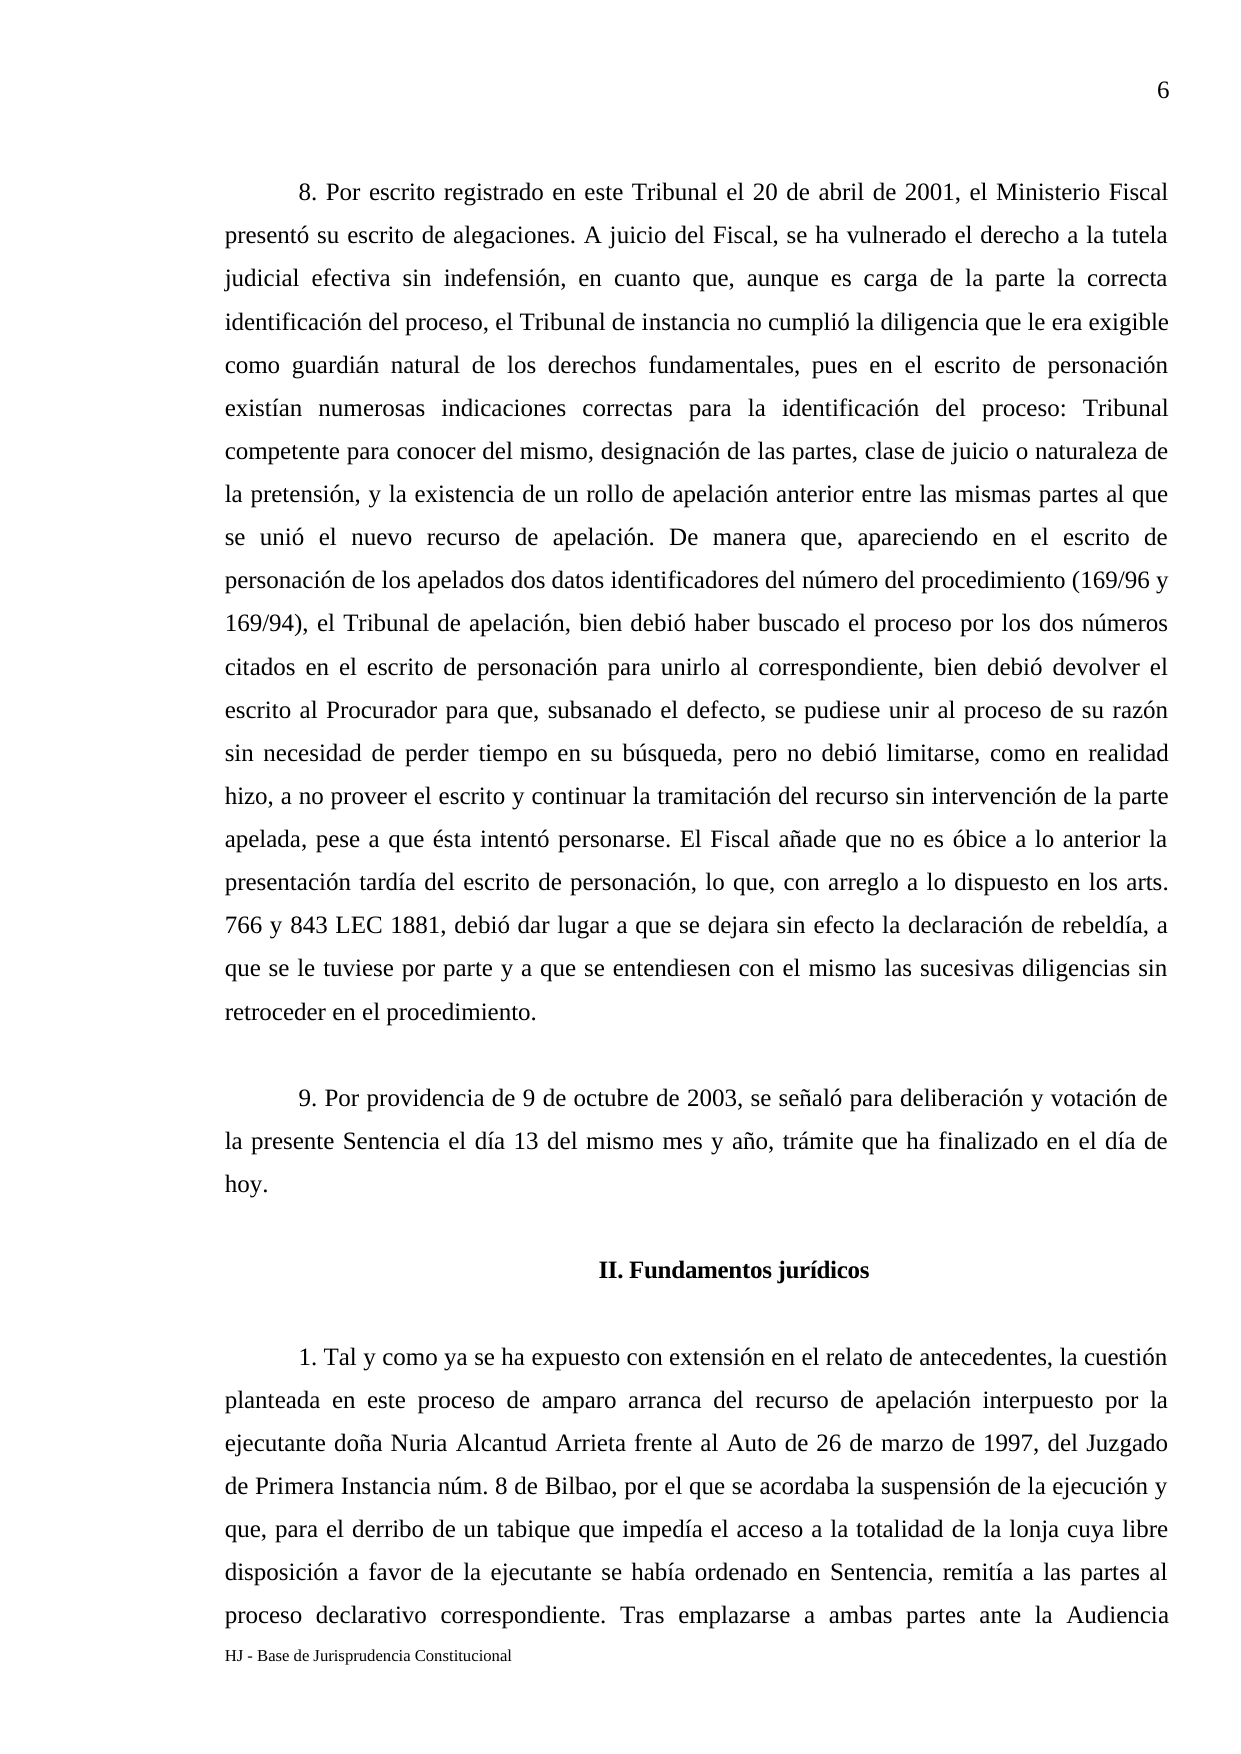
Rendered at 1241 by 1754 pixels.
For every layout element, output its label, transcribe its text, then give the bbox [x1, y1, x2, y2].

text 9. Por providencia de 9 de octubre de 2003, se señaló para deliberación y votación de la presente Sentencia el día 13 del mismo mes y año, trámite que ha finalizado en el día de hoy. [224, 1083, 1169, 1198]
subtitle II. Fundamentos jurídicos [224, 1255, 1169, 1284]
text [224, 1342, 1169, 1629]
text 8. Por escrito registrado en este Tribunal el 20 de abril de 2001, el Ministerio Fiscal presentó su escrito de alegaciones. A juicio del Fiscal, se ha vulnerado el derecho a la tutela judicial efectiva sin indefensión, en cuanto que, aunque es carga de la parte la correcta identificación del proceso, el Tribunal de instancia no cumplió la diligencia que le era exigible como guardián natural de los derechos fundamentales, pues en el escrito de personación existían numerosas indicaciones correctas para la identificación del proceso: Tribunal competente para conocer del mismo, designación de las partes, clase de juicio o naturaleza de la pretensión, y la existencia de un rollo de apelación anterior entre las mismas partes al que se unió el nuevo recurso de apelación. De manera que, apareciendo en el escrito de personación de los apelados dos datos identificadores del número del procedimiento (169/96 y 169/94), el Tribunal de apelación, bien debió haber buscado el proceso por los dos números citados en el escrito de personación para unirlo al correspondiente, bien debió devolver el escrito al Procurador para que, subsanado el defecto, se pudiese unir al proceso de su razón sin necesidad de perder tiempo en su búsqueda, pero no debió limitarse, como en realidad hizo, a no proveer el escrito y continuar la tramitación del recurso sin intervención de la parte apelada, pese a que ésta intentó personarse. El Fiscal añade que no es óbice a lo anterior la presentación tardía del escrito de personación, lo que, con arreglo a lo dispuesto en los arts. 766 y 843 LEC 1881, debió dar lugar a que se dejara sin efecto la declaración de rebeldía, a que se le tuviese por parte y a que se entendiesen con el mismo las sucesivas diligencias sin retroceder en el procedimiento. [224, 177, 1169, 1025]
